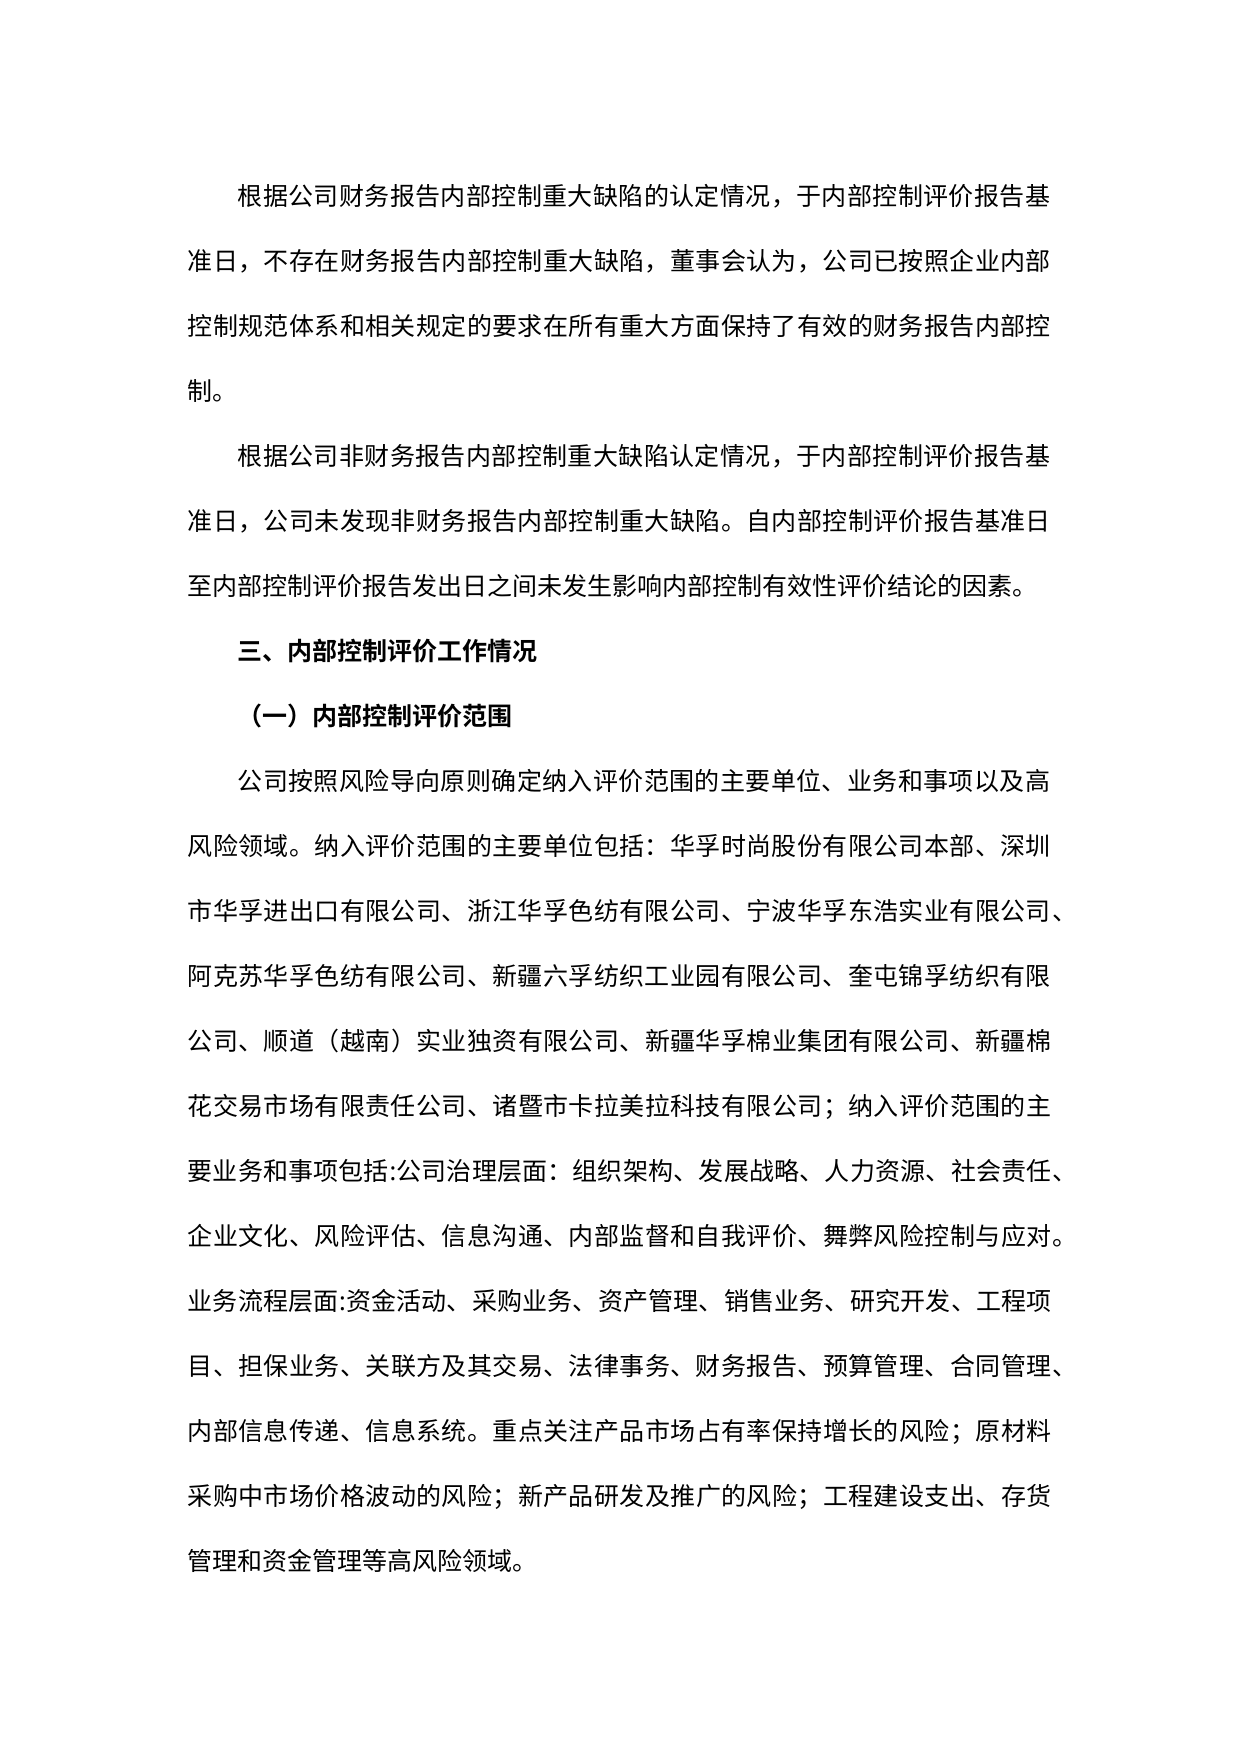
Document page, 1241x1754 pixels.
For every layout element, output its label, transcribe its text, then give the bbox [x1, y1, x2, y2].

text 公司按照风险导向原则确定纳入评价范围的主要单位、业务和事项以及高风险领域。纳入评价范围的主要单位包括：华孚时尚股份有限公司本部、深圳市华孚进出口有限公司、浙江华孚色纺有限公司、宁波华孚东浩实业有限公司、阿克苏华孚色纺有限公司、新疆六孚纺织工业园有限公司、奎屯锦孚纺织有限公司、顺道（越南）实业独资有限公司、新疆华孚棉业集团有限公司、新疆棉花交易市场有限责任公司、诸暨市卡拉美拉科技有限公司；纳入评价范围的主要业务和事项包括:公司治理层面：组织架构、发展战略、人力资源、社会责任、企业文化、风险评估、信息沟通、内部监督和自我评价、舞弊风险控制与应对。业务流程层面:资金活动、采购业务、资产管理、销售业务、研究开发、工程项目、担保业务、关联方及其交易、法律事务、财务报告、预算管理、合同管理、内部信息传递、信息系统。重点关注产品市场占有率保持增长的风险；原材料采购中市场价格波动的风险；新产品研发及推广的风险；工程建设支出、存货管理和资金管理等高风险领域。 [187, 747, 1053, 1592]
text 根据公司非财务报告内部控制重大缺陷认定情况，于内部控制评价报告基准日，公司未发现非财务报告内部控制重大缺陷。自内部控制评价报告基准日至内部控制评价报告发出日之间未发生影响内部控制有效性评价结论的因素。 [187, 422, 1053, 617]
text （一）内部控制评价范围 [187, 682, 1053, 747]
text 三、内部控制评价工作情况 [187, 617, 1053, 682]
text 根据公司财务报告内部控制重大缺陷的认定情况，于内部控制评价报告基准日，不存在财务报告内部控制重大缺陷，董事会认为，公司已按照企业内部控制规范体系和相关规定的要求在所有重大方面保持了有效的财务报告内部控制。 [187, 162, 1053, 422]
